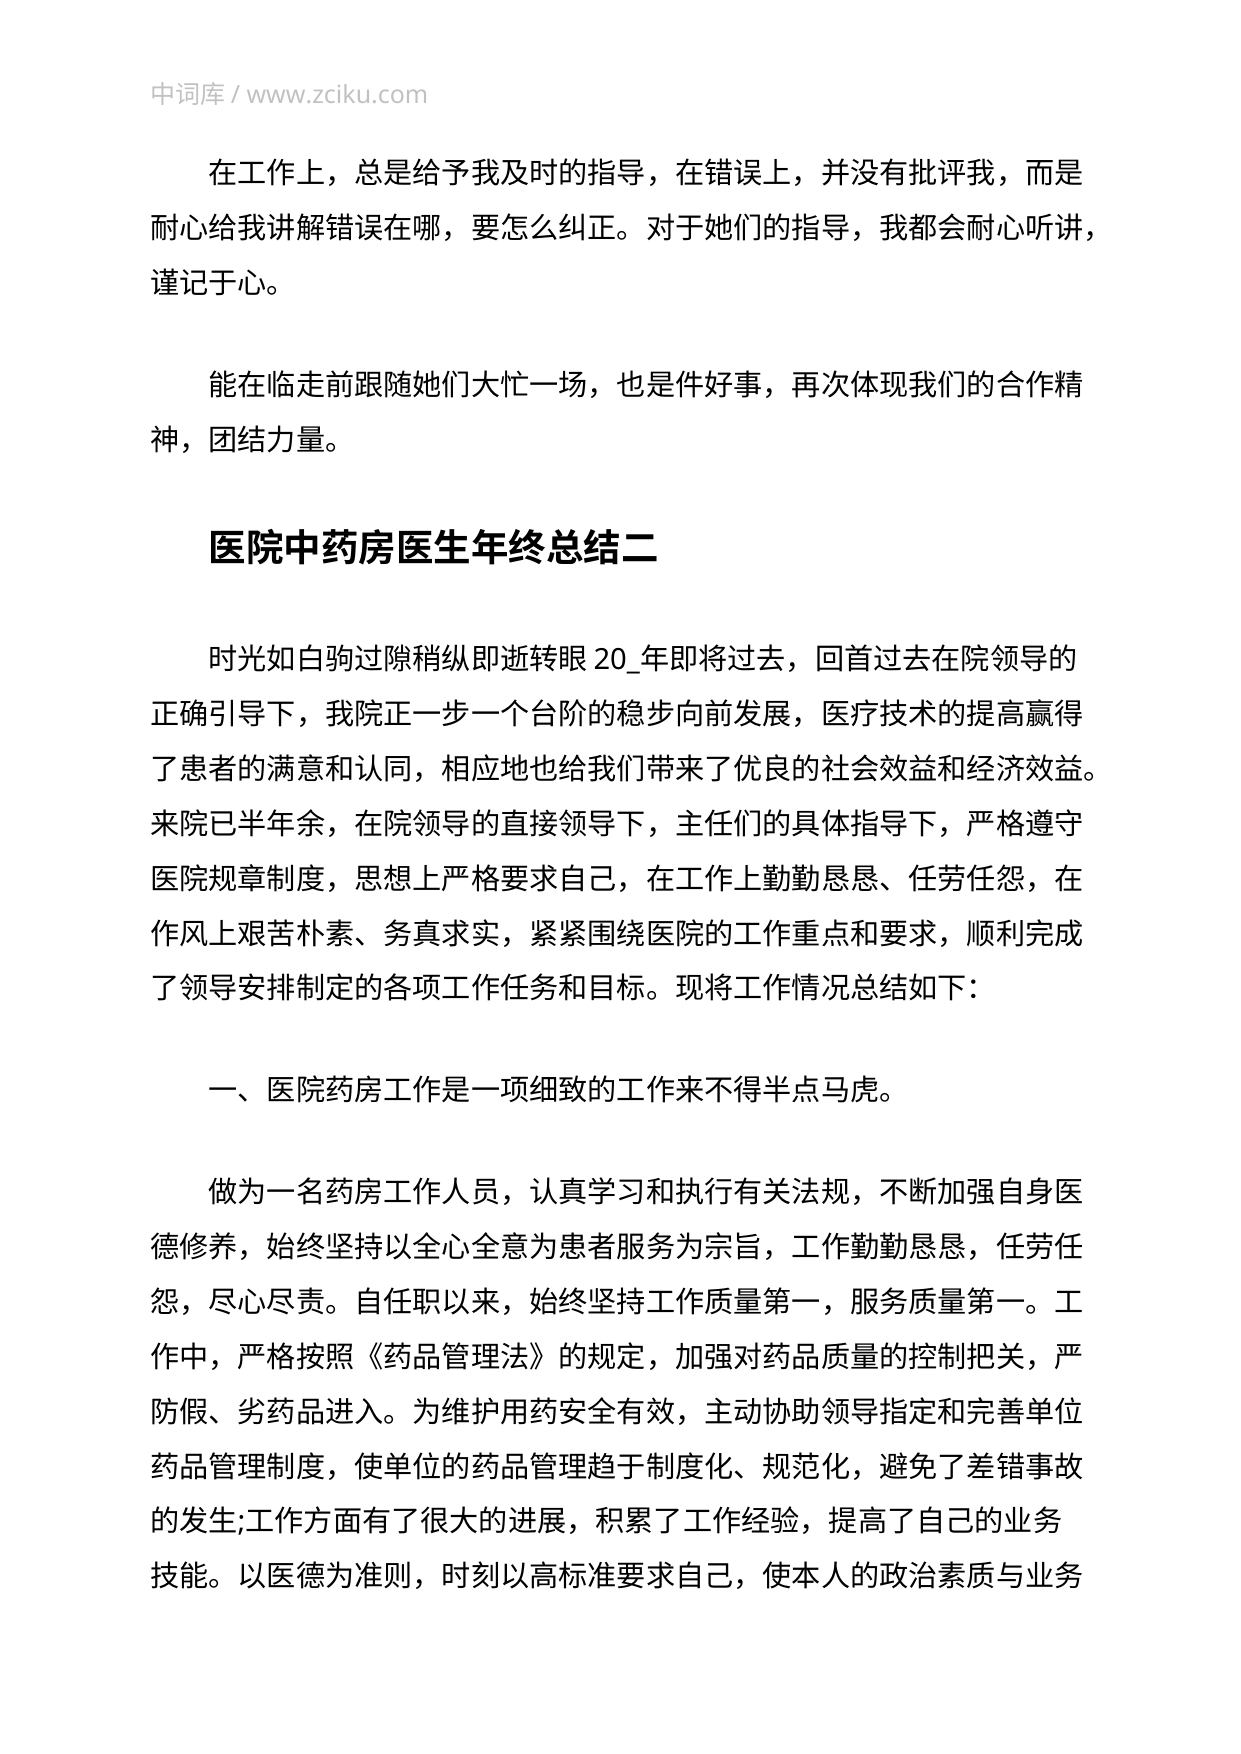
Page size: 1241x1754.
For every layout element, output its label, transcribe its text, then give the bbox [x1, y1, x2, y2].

text 时光如白驹过隙稍纵即逝转眼20_年即将过去，回首过去在院领导的正确引导下，我院正一步一个台阶的稳步向前发展，医疗技术的提高赢得了患者的满意和认同，相应地也给我们带来了优良的社会效益和经济效益。来院已半年余，在院领导的直接领导下，主任们的具体指导下，严格遵守医院规章制度，思想上严格要求自己，在工作上勤勤恳恳、任劳任怨，在作风上艰苦朴素、务真求实，紧紧围绕医院的工作重点和要求，顺利完成了领导安排制定的各项工作任务和目标。现将工作情况总结如下： [150, 636, 1090, 1007]
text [150, 1169, 1090, 1595]
text 在工作上，总是给予我及时的指导，在错误上，并没有批评我，而是耐心给我讲解错误在哪，要怎么纠正。对于她们的指导，我都会耐心听讲，谨记于心。 [150, 150, 1090, 302]
text 能在临走前跟随她们大忙一场，也是件好事，再次体现我们的合作精神，团结力量。 [150, 362, 1090, 459]
text 一、医院药房工作是一项细致的工作来不得半点马虎。 [150, 1067, 1090, 1109]
text 医院中药房医生年终总结二 [150, 518, 1090, 572]
